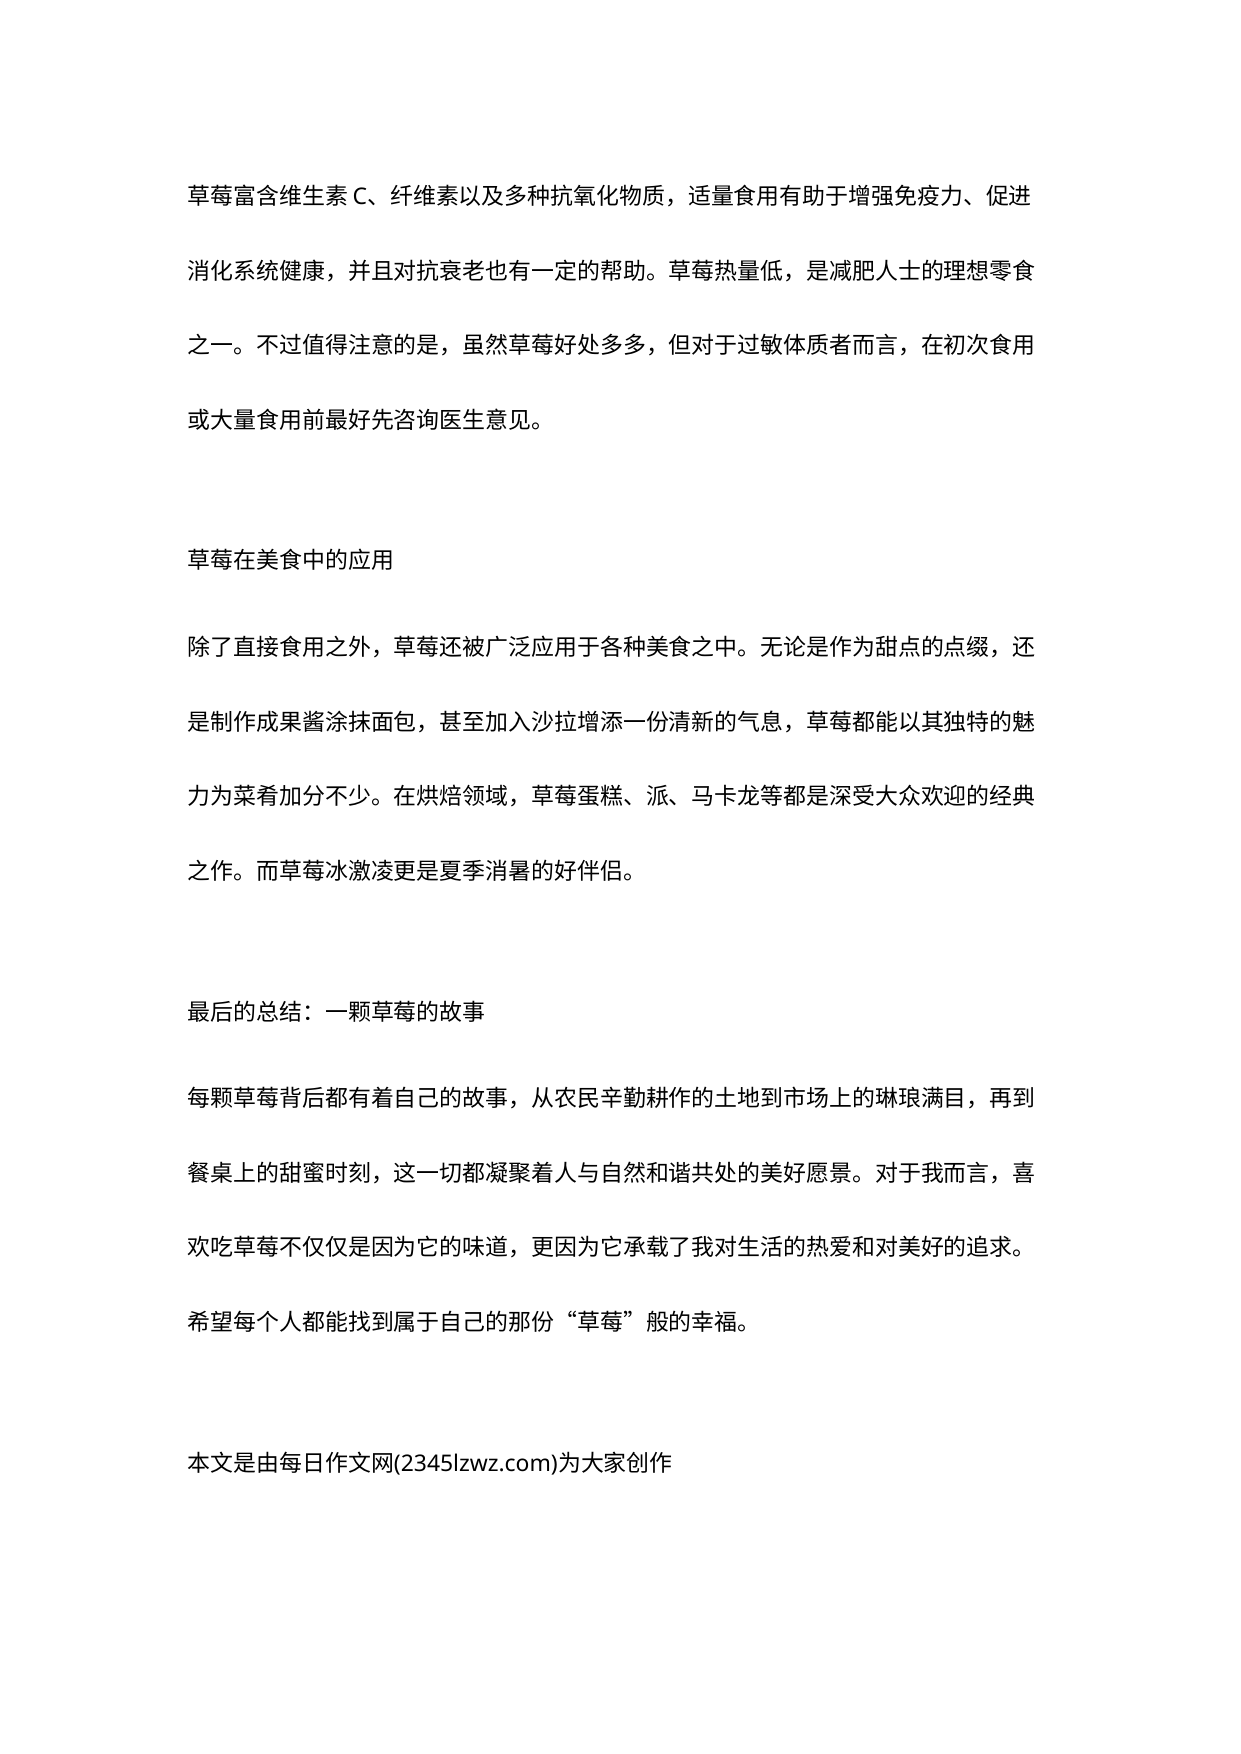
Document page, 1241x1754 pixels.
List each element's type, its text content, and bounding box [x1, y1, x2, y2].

text 本文是由每日作文网(2345lzwz.com)为大家创作 [187, 1428, 1053, 1493]
text 每颗草莓背后都有着自己的故事，从农民辛勤耕作的土地到市场上的琳琅满目，再到餐桌上的甜蜜时刻，这一切都凝聚着人与自然和谐共处的美好愿景。对于我而言，喜欢吃草莓不仅仅是因为它的味道，更因为它承载了我对生活的热爱和对美好的追求。希望每个人都能找到属于自己的那份“草莓”般的幸福。 [187, 1064, 1053, 1353]
text 除了直接食用之外，草莓还被广泛应用于各种美食之中。无论是作为甜点的点缀，还是制作成果酱涂抹面包，甚至加入沙拉增添一份清新的气息，草莓都能以其独特的魅力为菜肴加分不少。在烘焙领域，草莓蛋糕、派、马卡龙等都是深受大众欢迎的经典之作。而草莓冰激凌更是夏季消暑的好伴侣。 [187, 613, 1053, 902]
text 草莓在美食中的应用 [187, 526, 1053, 591]
text 草莓富含维生素C、纤维素以及多种抗氧化物质，适量食用有助于增强免疫力、促进消化系统健康，并且对抗衰老也有一定的帮助。草莓热量低，是减肥人士的理想零食之一。不过值得注意的是，虽然草莓好处多多，但对于过敏体质者而言，在初次食用或大量食用前最好先咨询医生意见。 [187, 162, 1053, 451]
text 最后的总结：一颗草莓的故事 [187, 977, 1053, 1042]
